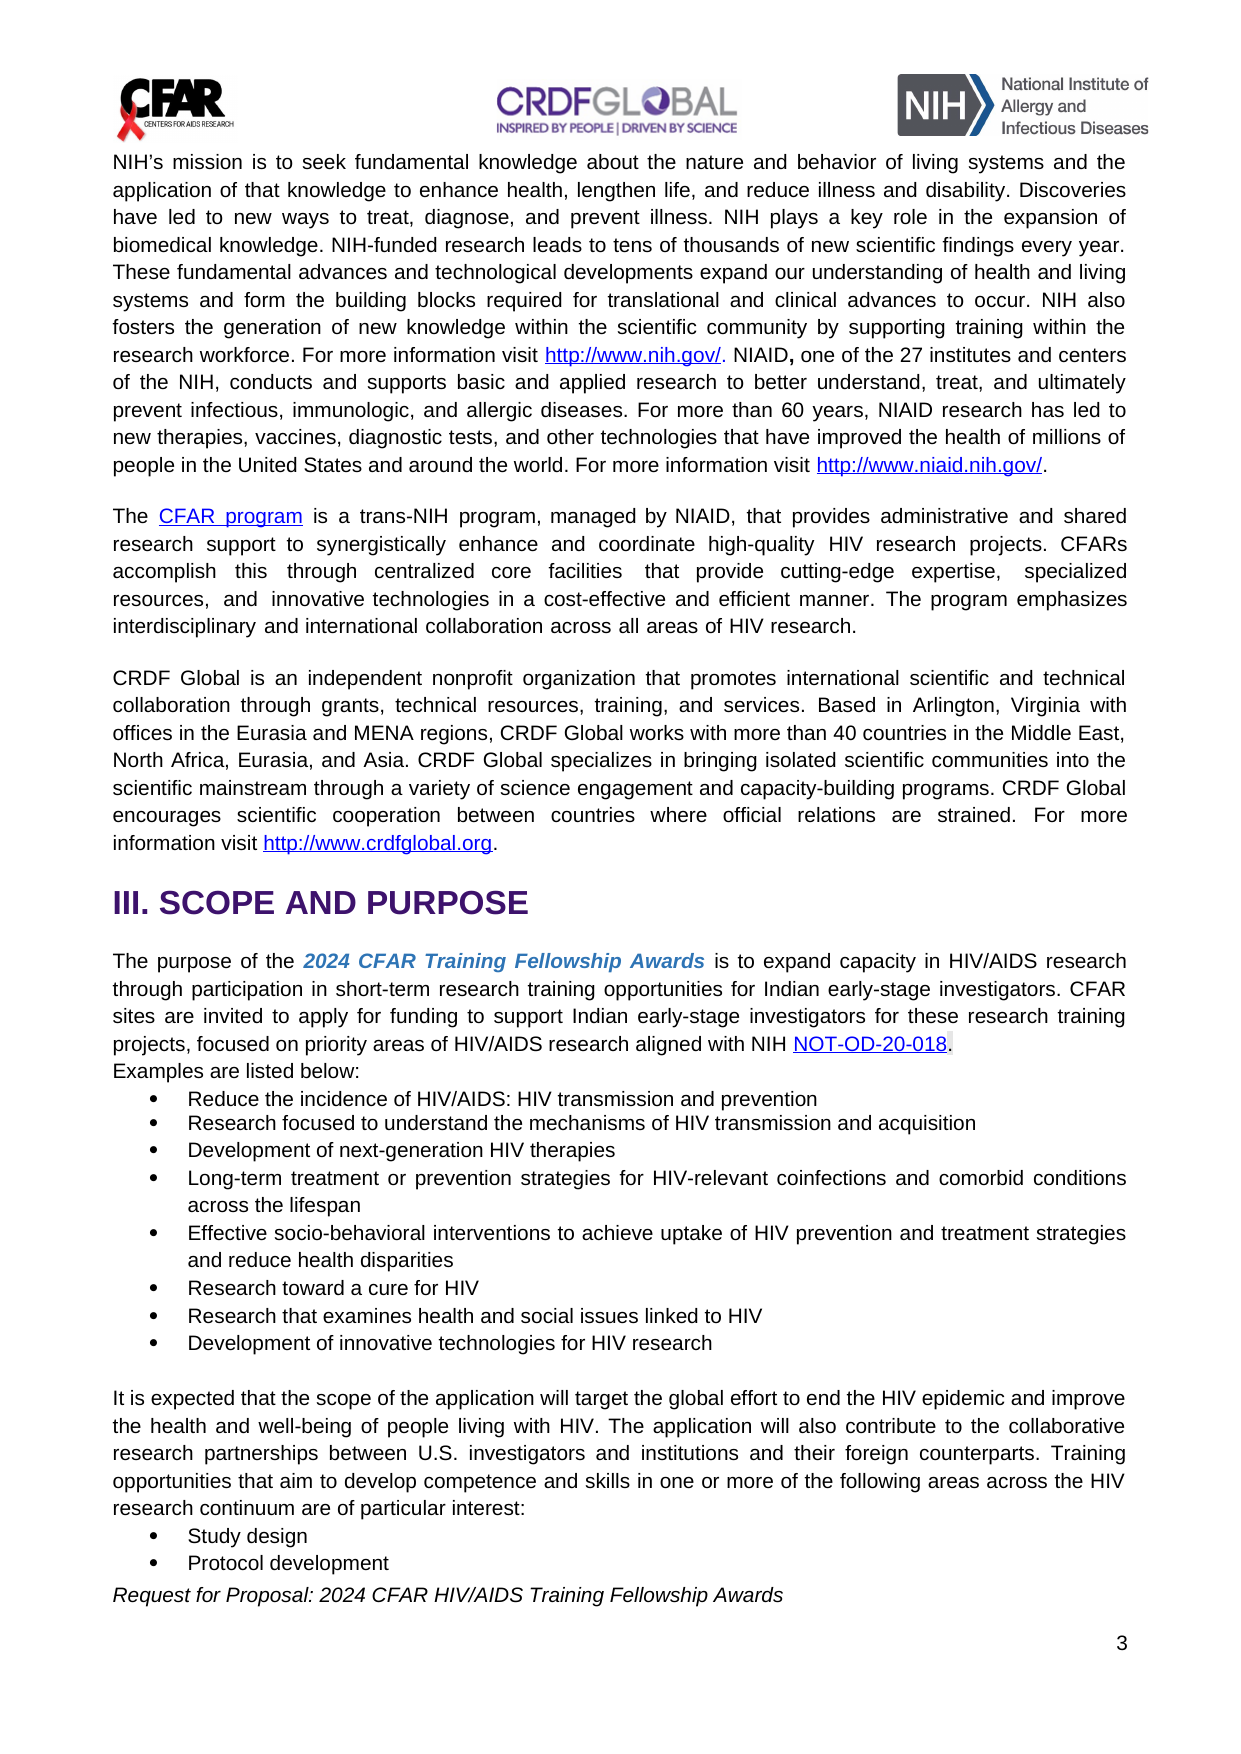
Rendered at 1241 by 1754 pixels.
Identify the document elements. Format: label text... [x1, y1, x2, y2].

list Research focused to understand the mechanisms of HIV transmission and acquisition [150, 1110, 1128, 1134]
subtitle III. SCOPE AND PURPOSE [112, 883, 1128, 921]
list Research that examines health and social issues linked to HIV [150, 1303, 1128, 1327]
text Examples are listed below: [112, 1059, 1128, 1083]
list Development of next-generation HIV therapies [150, 1138, 1128, 1162]
text It is expected that the scope of the application will target the global effort to end the HIV epidemic and improve the health and well-being of people living with HIV. The application will also contribute to the collaborative research partnerships between U.S. investigators and institutions and their foreign counterparts. Training opportunities that aim to develop competence and skills in one or more of the following areas across the HIV research continuum are of particular interest: [112, 1386, 1128, 1520]
list Reduce the incidence of HIV/AIDS: HIV transmission and prevention [150, 1086, 1128, 1110]
text CRDF Global is an independent nonprofit organization that promotes international scientific and technical collaboration through grants, technical resources, training, and services. Based in Arlington, Virginia with offices in the Eurasia and MENA regions, CRDF Global works with more than 40 countries in the Middle East, North Africa, Eurasia, and Asia. CRDF Global specializes in bringing isolated scientific communities into the scientific mainstream through a variety of science engagement and capacity-building programs. CRDF Global encourages scientific cooperation between countries where official relations are strained. For more information visit http://www.crdfglobal.org. [112, 665, 1128, 854]
text NIH’s mission is to seek fundamental knowledge about the nature and behavior of living systems and the application of that knowledge to enhance health, lengthen life, and reduce illness and disability. Discoveries have led to new ways to treat, diagnose, and prevent illness. NIH plays a key role in the expansion of biomedical knowledge. NIH-funded research leads to tens of thousands of new scientific findings every year. These fundamental advances and technological developments expand our understanding of health and living systems and form the building blocks required for translational and clinical advances to occur. NIH also fosters the generation of new knowledge within the scientific community by supporting training within the research workforce. For more information visit http://www.nih.gov/. NIAID, one of the 27 institutes and centers of the NIH, conducts and supports basic and applied research to better understand, treat, and ultimately prevent infectious, immunologic, and allergic diseases. For more than 60 years, NIAID research has led to new therapies, vaccines, diagnostic tests, and other technologies that have improved the health of millions of people in the United States and around the world. For more information visit http://www.niaid.nih.gov/. [112, 150, 1128, 476]
picture [112, 75, 239, 143]
list Long-term treatment or prevention strategies for HIV-relevant coinfections and comorbid conditions across the lifespan [150, 1166, 1128, 1217]
list Development of innovative technologies for HIV research [150, 1331, 1128, 1355]
list Research toward a cure for HIV [150, 1276, 1128, 1300]
text The purpose of the 2024 CFAR Training Fellowship Awards is to expand capacity in HIV/AIDS research through participation in short-term research training opportunities for Indian early-stage investigators. CFAR sites are invited to apply for funding to support Indian early-stage investigators for these research training projects, focused on priority areas of HIV/AIDS research aligned with NIH NOT-OD-20-018. [112, 949, 1128, 1055]
list Protocol development [150, 1551, 1128, 1575]
text The CFAR program is a trans-NIH program, managed by NIAID, that provides administrative and shared research support to synergistically enhance and coordinate high-quality HIV research projects. CFARs accomplish this through centralized core facilities that provide cutting-edge expertise, specialized resources, and innovative technologies in a cost-effective and efficient manner. The program emphasizes interdisciplinary and international collaboration across all areas of HIV research. [112, 504, 1128, 638]
list Study design [150, 1524, 1128, 1548]
picture [495, 79, 742, 139]
list Effective socio-behavioral interventions to achieve uptake of HIV prevention and treatment strategies and reduce health disparities [150, 1221, 1128, 1272]
